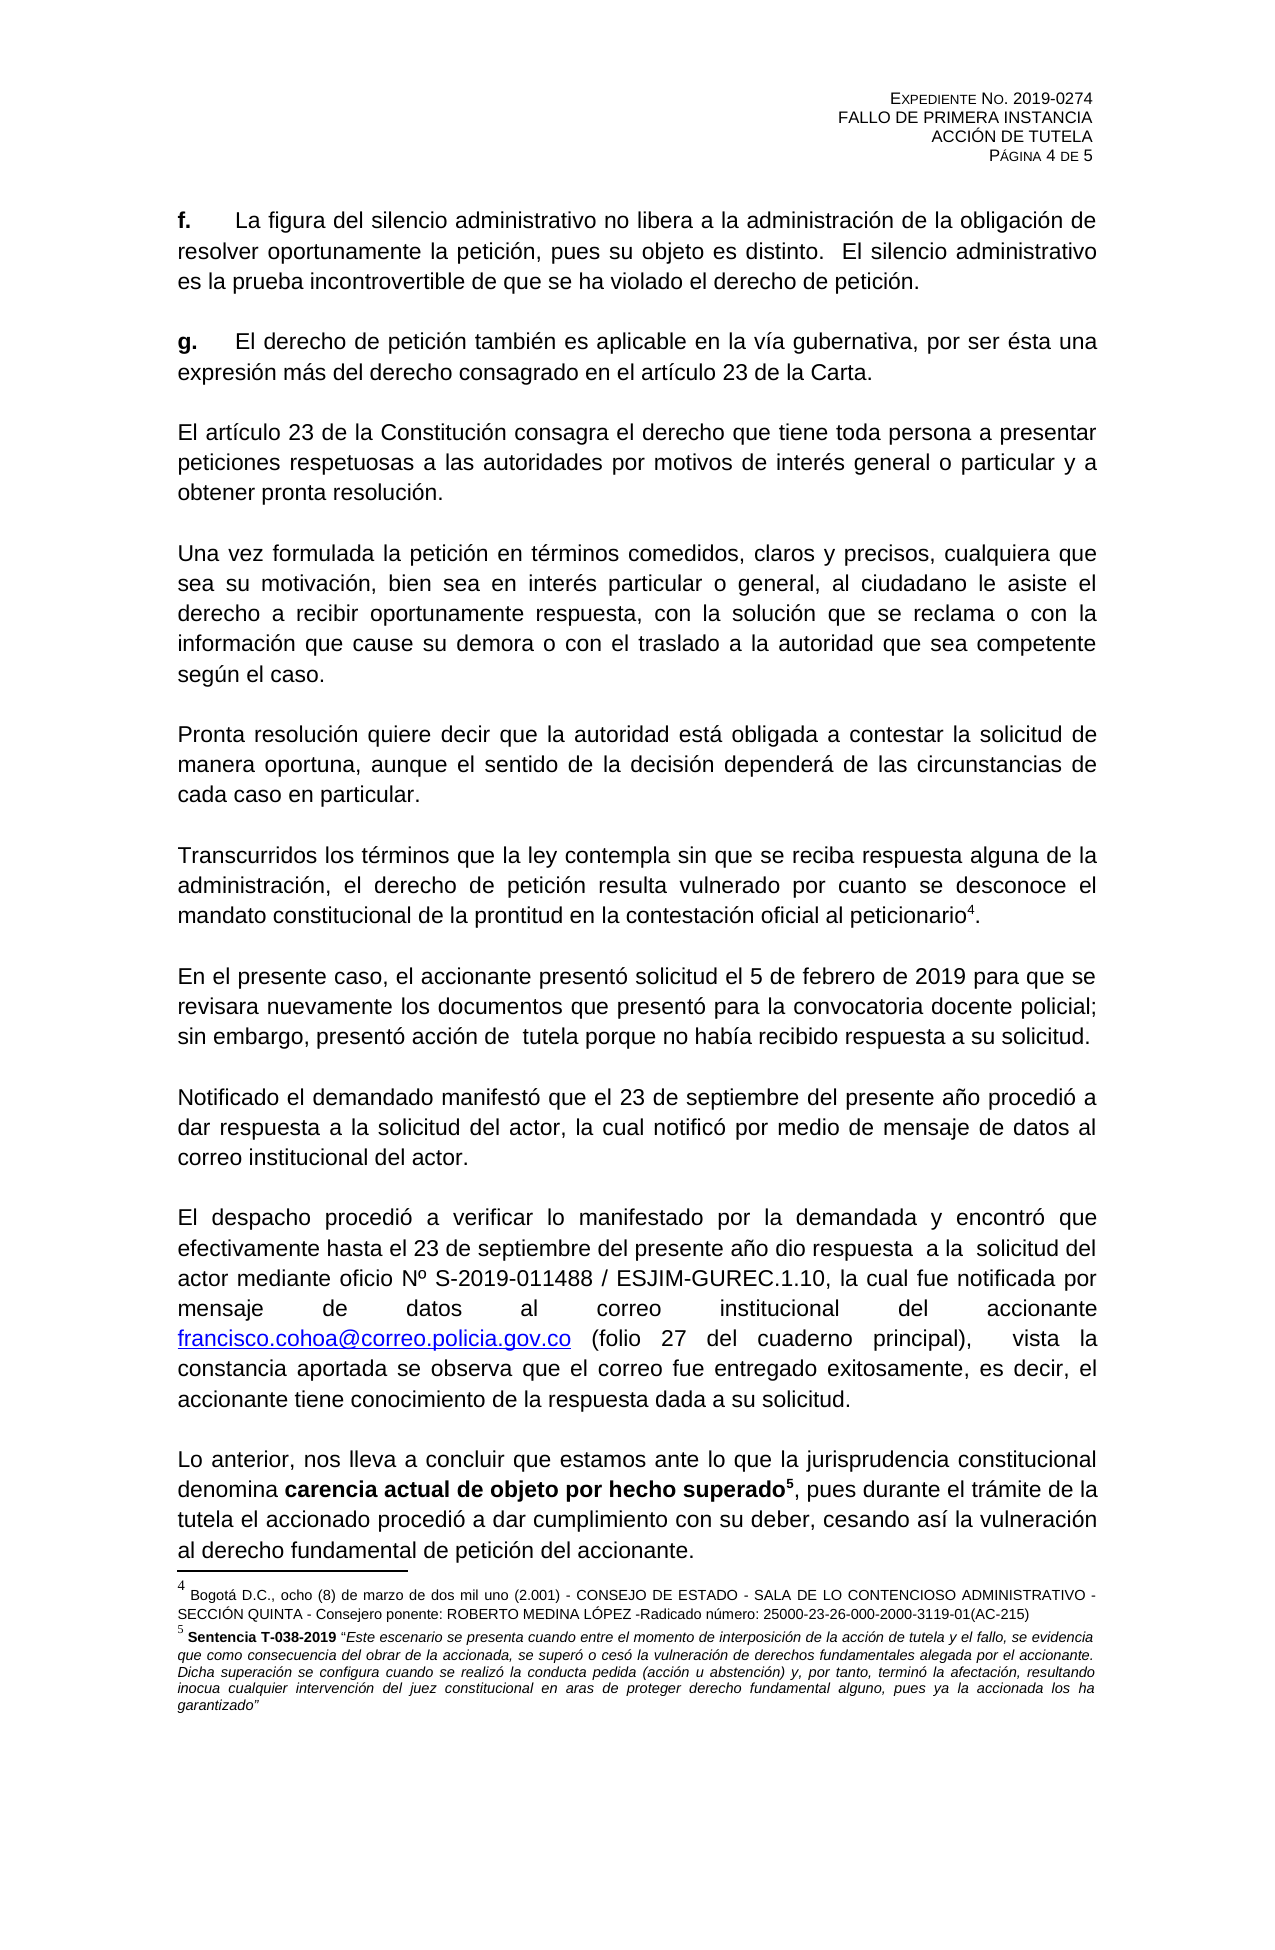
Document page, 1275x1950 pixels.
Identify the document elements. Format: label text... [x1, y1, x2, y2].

list La figura del silencio administrativo no libera a la administración de la obligación de resolver oportunamente la petición, pues su objeto es distinto. El silencio administrativo es la prueba incontrovertible de que se ha violado el derecho de petición. [177, 207, 1098, 294]
text En el presente caso, el accionante presentó solicitud el 5 de febrero de 2019 para que se revisara nuevamente los documentos que presentó para la convocatoria docente policial; sin embargo, presentó acción de tutela porque no había recibido respuesta a su solicitud. [177, 963, 1098, 1049]
text Una vez formulada la petición en términos comedidos, claros y precisos, cualquiera que sea su motivación, bien sea en interés particular o general, al ciudadano le asiste el derecho a recibir oportunamente respuesta, con la solución que se reclama o con la información que cause su demora o con el traslado a la autoridad que sea competente según el caso. [177, 540, 1098, 687]
text Pronta resolución quiere decir que la autoridad está obligada a contestar la solicitud de manera oportuna, aunque el sentido de la decisión dependerá de las circunstancias de cada caso en particular. [177, 721, 1098, 808]
text Notificado el demandado manifestó que el 23 de septiembre del presente año procedió a dar respuesta a la solicitud del actor, la cual notificó por medio de mensaje de datos al correo institucional del actor. [177, 1083, 1098, 1170]
text Transcurridos los términos que la ley contempla sin que se reciba respuesta alguna de la administración, el derecho de petición resulta vulnerado por cuanto se desconoce el mandato constitucional de la prontitud en la contestación oficial al peticionario. [177, 842, 1098, 928]
list El derecho de petición también es aplicable en la vía gubernativa, por ser ésta una expresión más del derecho consagrado en el artículo 23 de la Carta. [177, 328, 1098, 385]
text El despacho procedió a verificar lo manifestado por la demandada y encontró que efectivamente hasta el 23 de septiembre del presente año dio respuesta a la solicitud del actor mediante oficio Nº S-2019-011488 / ESJIM-GUREC.1.10, la cual fue notificada por mensaje de datos al correo institucional del accionante francisco.cohoa@correo.policia.gov.co (folio 27 del cuaderno principal), vista la constancia aportada se observa que el correo fue entregado exitosamente, es decir, el accionante tiene conocimiento de la respuesta dada a su solicitud. [177, 1204, 1098, 1412]
text Lo anterior, nos lleva a concluir que estamos ante lo que la jurisprudencia constitucional denomina carencia actual de objeto por hecho superado, pues durante el trámite de la tutela el accionado procedió a dar cumplimiento con su deber, cesando así la vulneración al derecho fundamental de petición del accionante. [177, 1446, 1098, 1563]
text El artículo 23 de la Constitución consagra el derecho que tiene toda persona a presentar peticiones respetuosas a las autoridades por motivos de interés general o particular y a obtener pronta resolución. [177, 419, 1098, 506]
